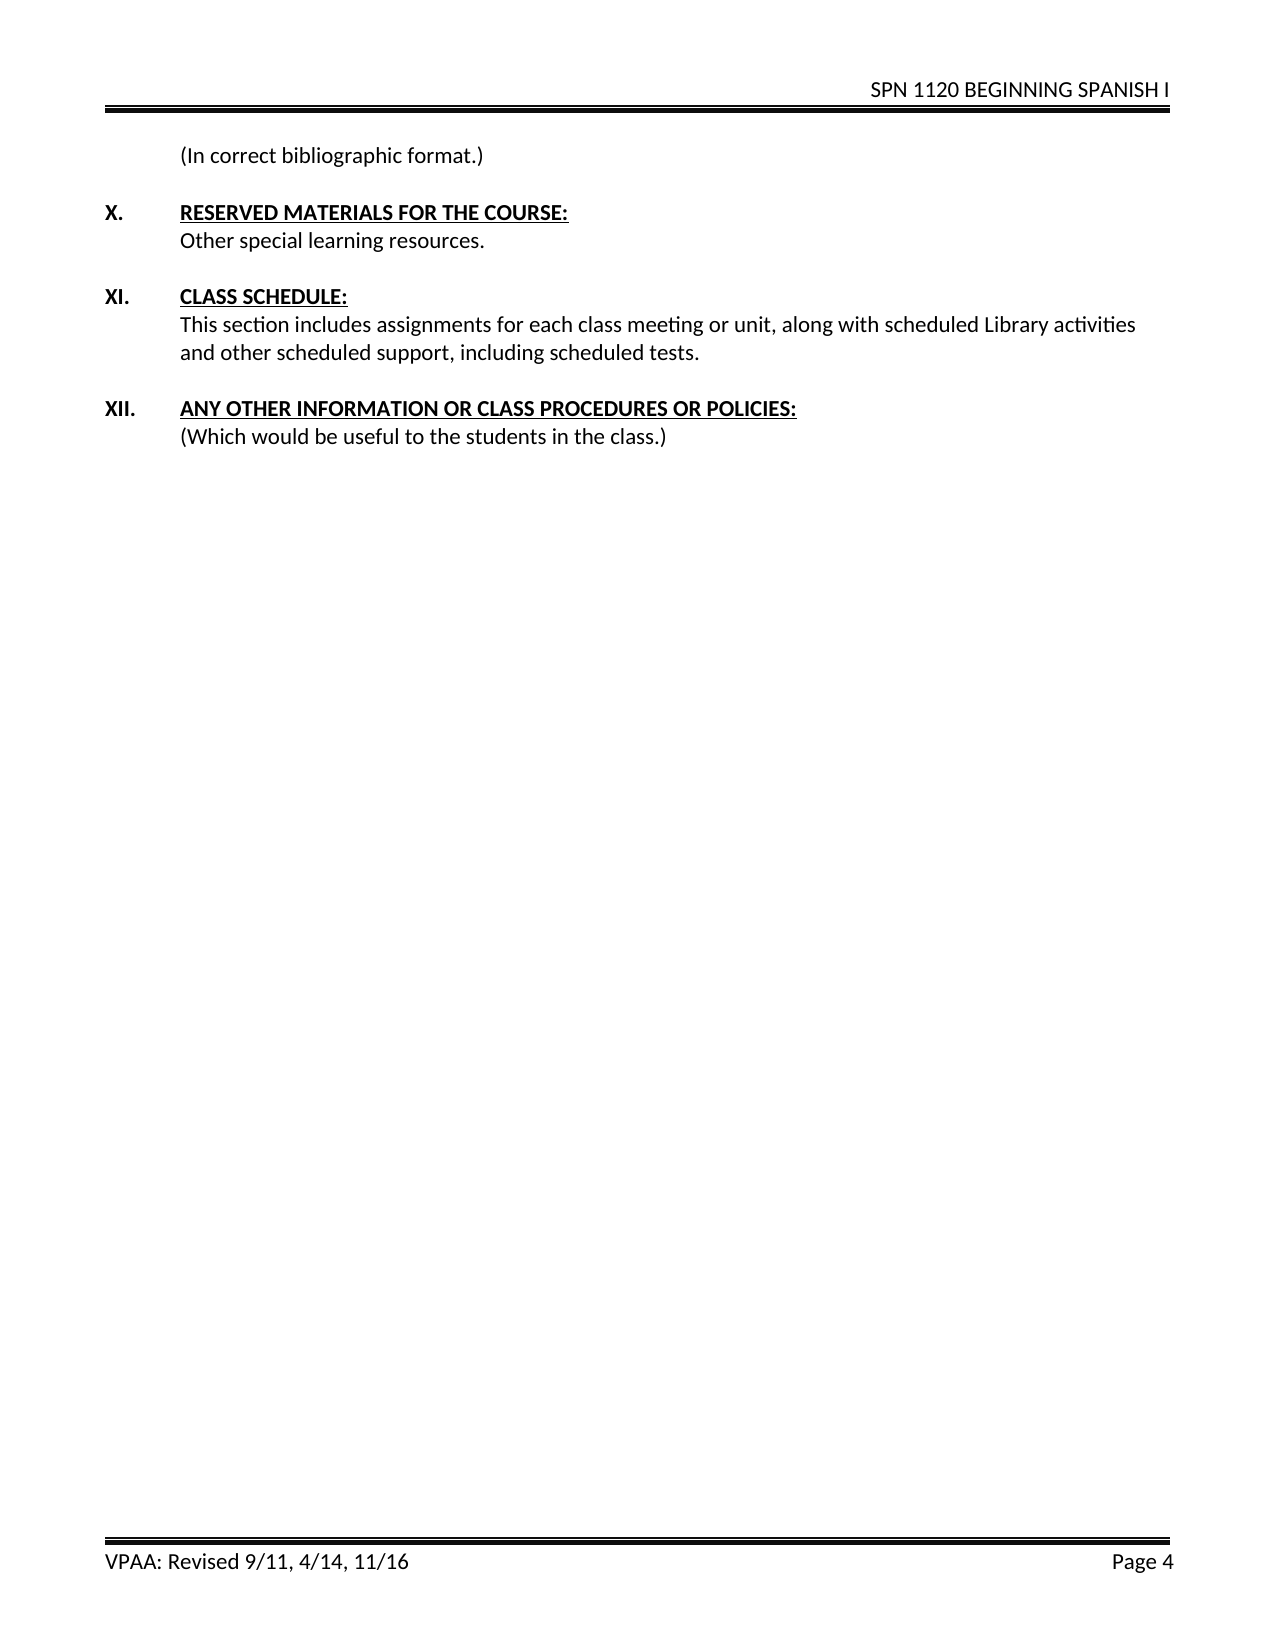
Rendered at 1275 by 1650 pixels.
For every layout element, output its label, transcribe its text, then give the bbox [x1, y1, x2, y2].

list RESERVED MATERIALS FOR THE COURSE: [105, 198, 1170, 226]
list ANY OTHER INFORMATION OR CLASS PROCEDURES OR POLICIES: [105, 394, 1170, 422]
list CLASS SCHEDULE: [105, 282, 1170, 310]
text (Which would be useful to the students in the class.) [180, 422, 1170, 450]
text This section includes assignments for each class meeting or unit, along with scheduled Library activities and other scheduled support, including scheduled tests. [180, 310, 1170, 366]
text Other special learning resources. [180, 226, 1170, 254]
text (In correct bibliographic format.) [180, 142, 1170, 170]
